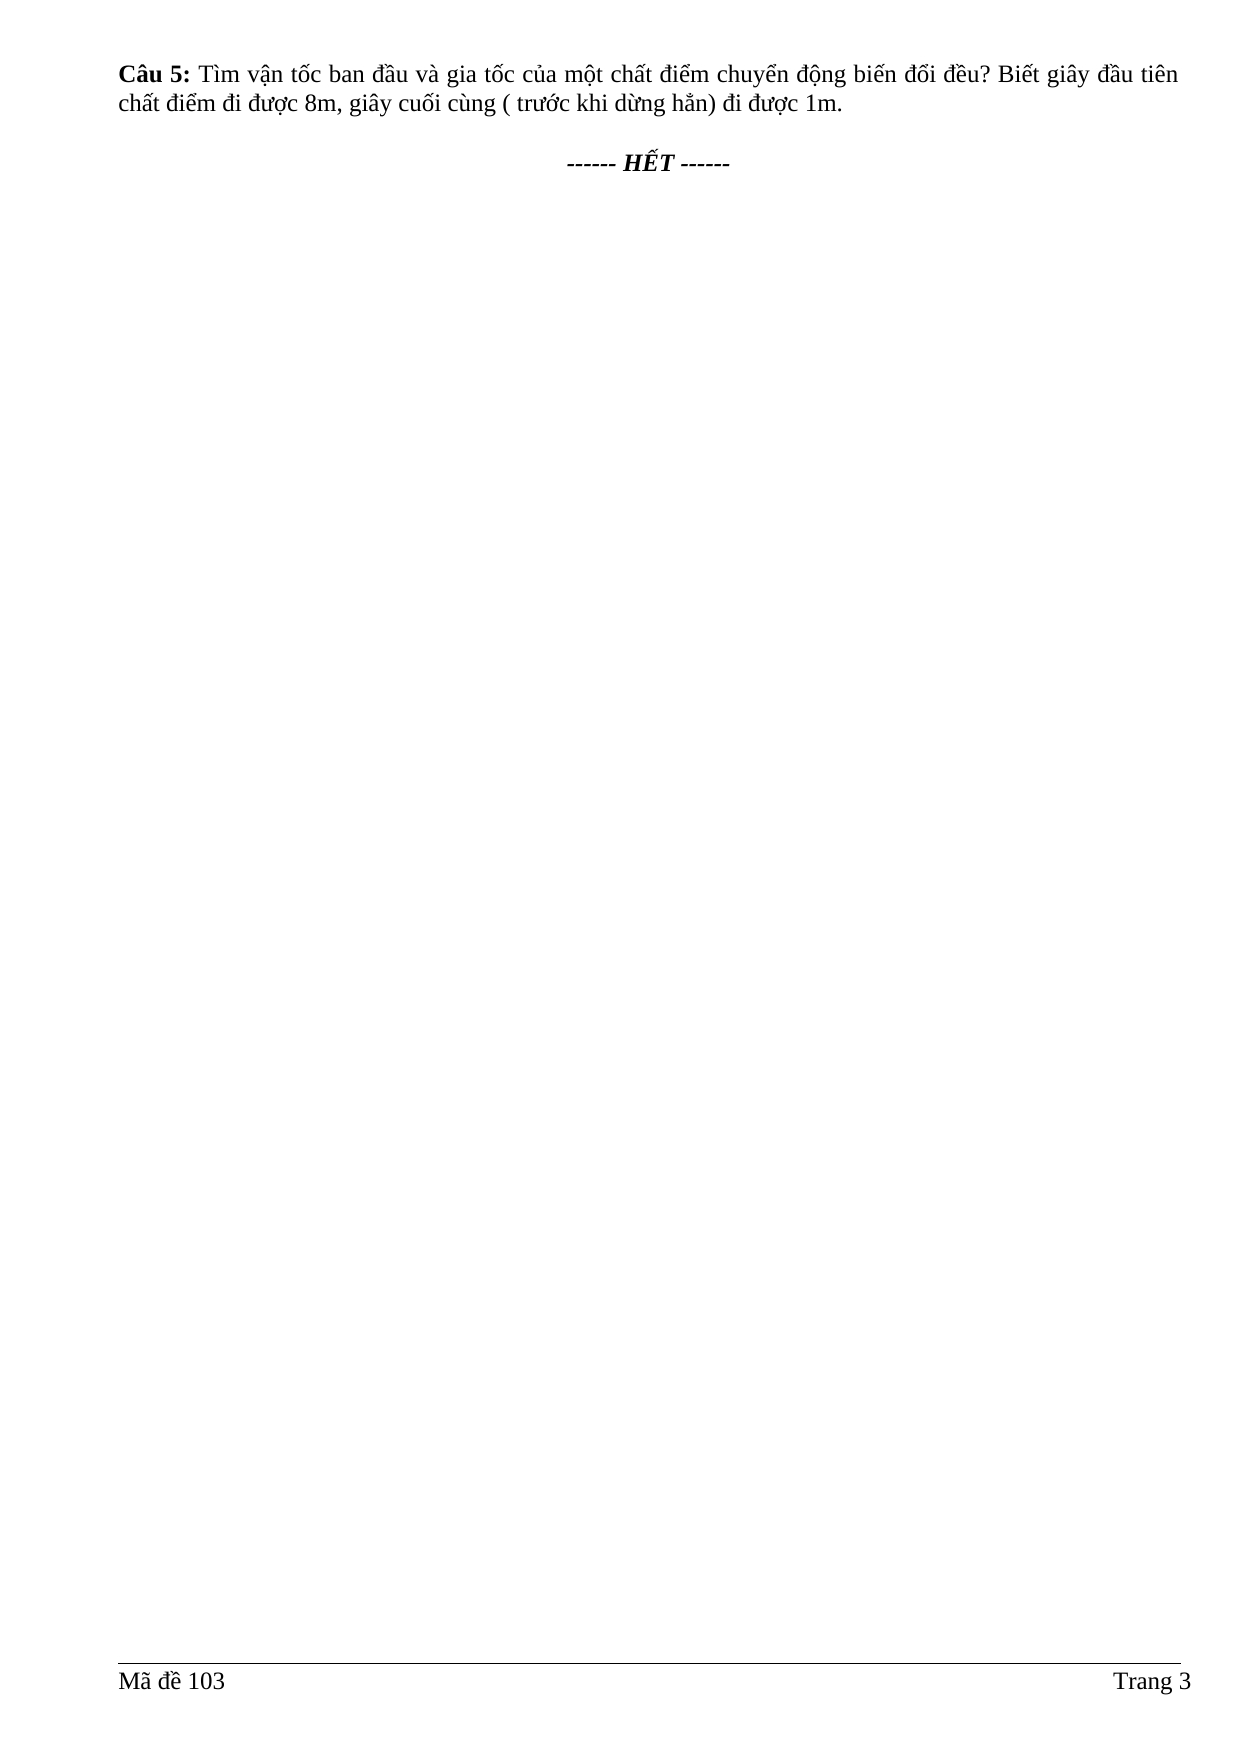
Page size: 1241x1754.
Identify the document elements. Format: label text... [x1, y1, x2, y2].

text ------ HẾT ------ [118, 148, 1181, 176]
text Câu 5: Tìm vận tốc ban đầu và gia tốc của một chất điểm chuyển động biến đổi đều? Biết giây đầu tiên chất điểm đi được 8m, giây cuối cùng ( trước khi dừng hẳn) đi được 1m. [118, 59, 1181, 117]
